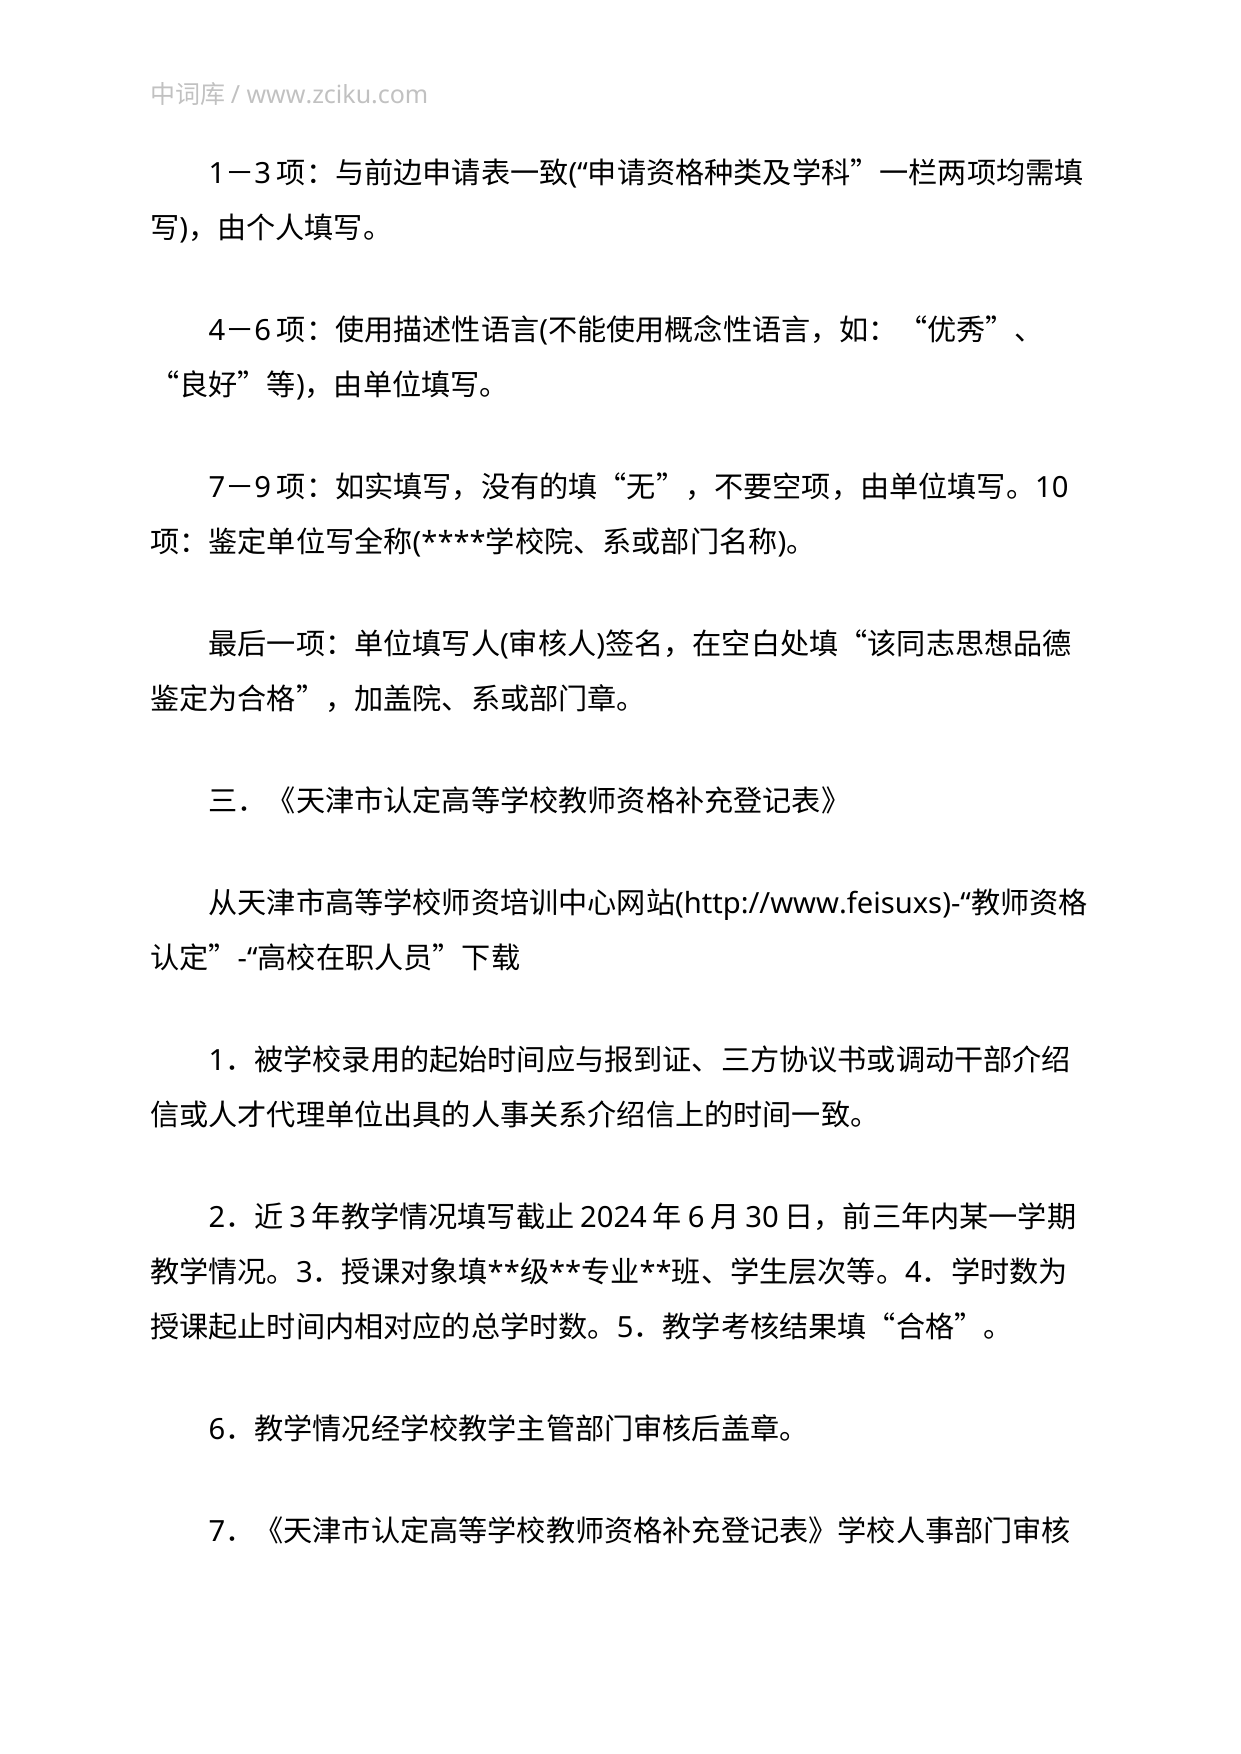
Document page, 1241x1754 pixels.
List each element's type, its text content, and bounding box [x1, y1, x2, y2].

text 6．教学情况经学校教学主管部门审核后盖章。 [150, 1405, 1090, 1448]
text 从天津市高等学校师资培训中心网站(http://www.feisuxs)-“教师资格认定”-“高校在职人员”下载 [150, 879, 1090, 977]
text 4－6项：使用描述性语言(不能使用概念性语言，如：“优秀”、“良好”等)，由单位填写。 [150, 307, 1090, 404]
text 最后一项：单位填写人(审核人)签名，在空白处填“该同志思想品德鉴定为合格”，加盖院、系或部门章。 [150, 621, 1090, 718]
text 2．近3年教学情况填写截止2024年6月30日，前三年内某一学期教学情况。3．授课对象填**级**专业**班、学生层次等。4．学时数为授课起止时间内相对应的总学时数。5．教学考核结果填“合格”。 [150, 1193, 1090, 1346]
text 7－9项：如实填写，没有的填“无”，不要空项，由单位填写。10项：鉴定单位写全称(****学校院、系或部门名称)。 [150, 464, 1090, 561]
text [150, 1507, 1090, 1549]
text 1．被学校录用的起始时间应与报到证、三方协议书或调动干部介绍信或人才代理单位出具的人事关系介绍信上的时间一致。 [150, 1036, 1090, 1134]
text 三．《天津市认定高等学校教师资格补充登记表》 [150, 778, 1090, 820]
text 1－3项：与前边申请表一致(“申请资格种类及学科”一栏两项均需填写)，由个人填写。 [150, 150, 1090, 247]
